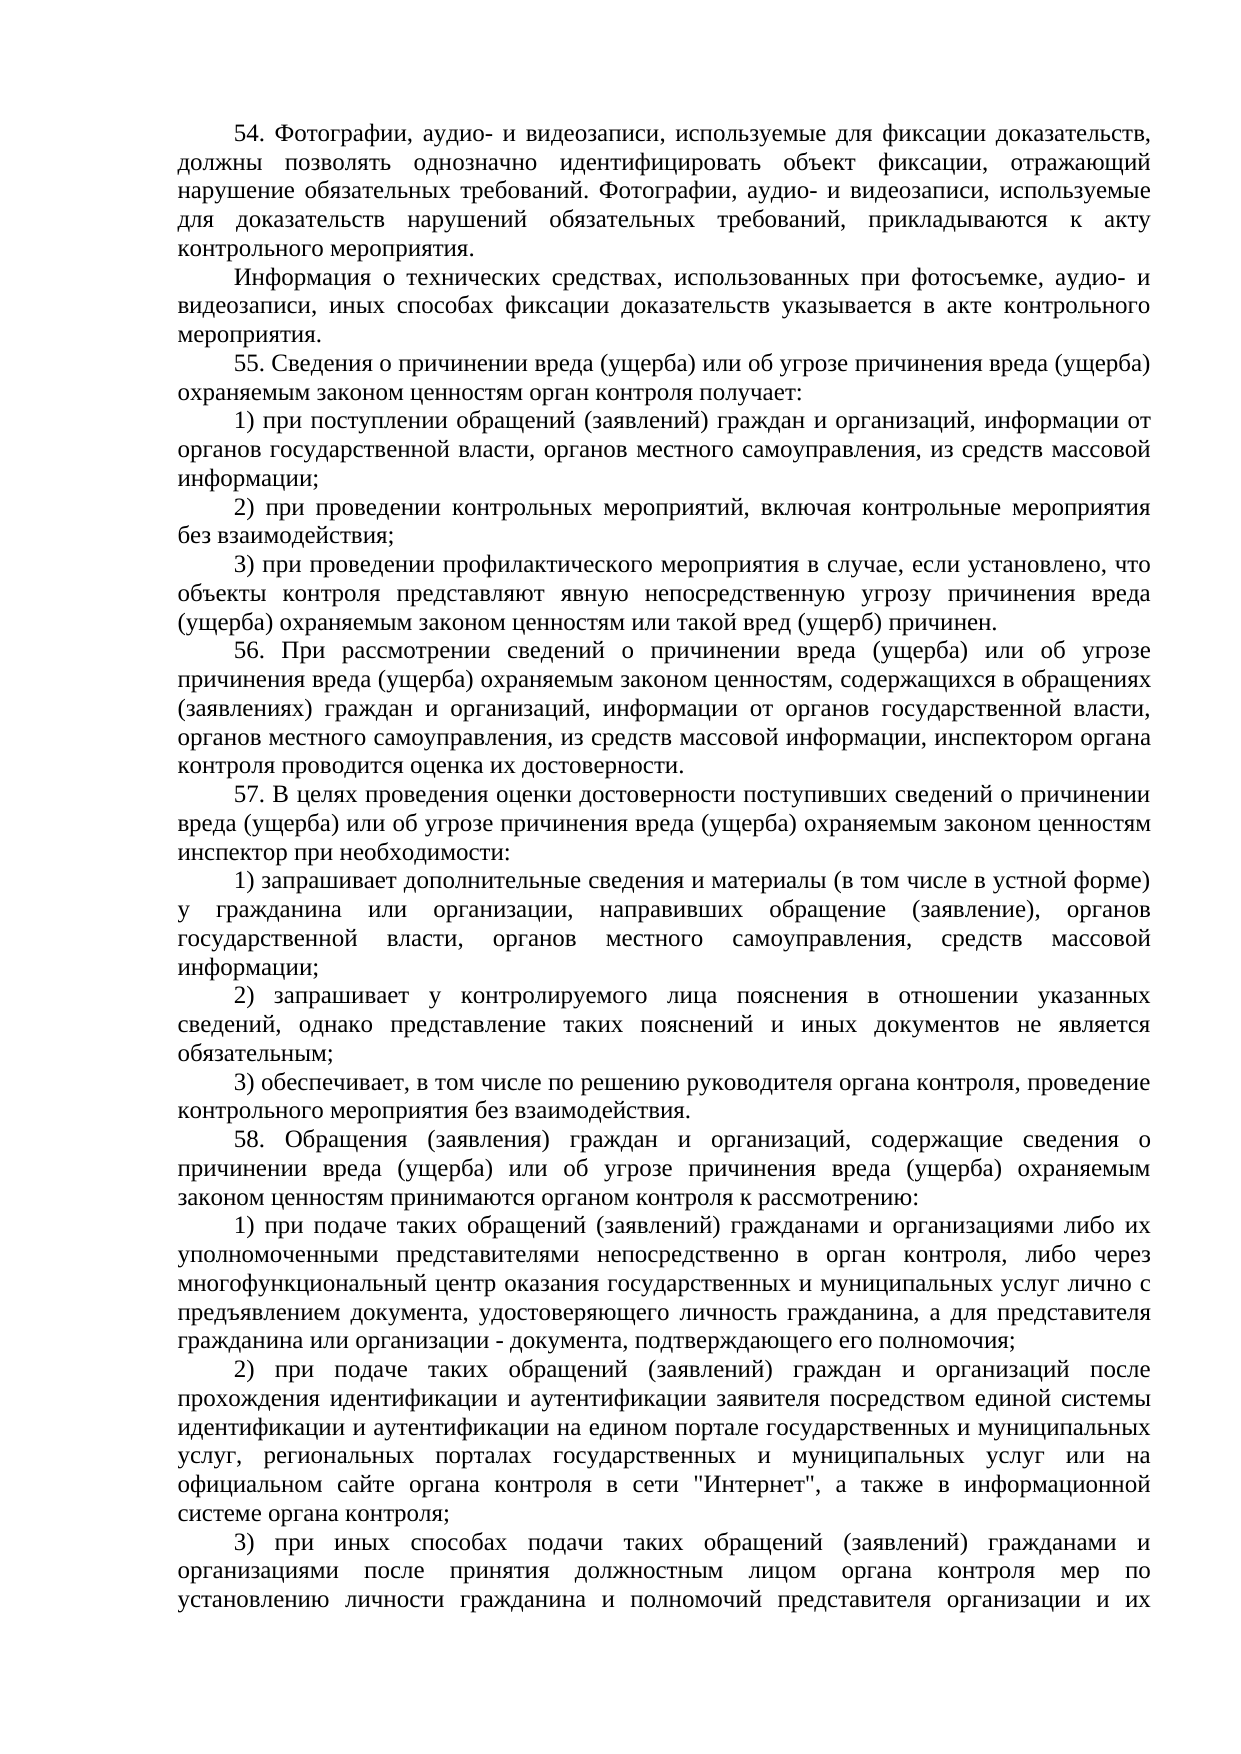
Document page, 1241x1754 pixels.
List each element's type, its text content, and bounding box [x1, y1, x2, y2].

text 1) запрашивает дополнительные сведения и материалы (в том числе в устной форме) у гражданина или организации, направивших обращение (заявление), органов государственной власти, органов местного самоуправления, средств массовой информации; [177, 866, 1152, 981]
text 58. Обращения (заявления) граждан и организаций, содержащие сведения о причинении вреда (ущерба) или об угрозе причинения вреда (ущерба) охраняемым законом ценностям принимаются органом контроля к рассмотрению: [177, 1124, 1152, 1211]
text 1) при подаче таких обращений (заявлений) гражданами и организациями либо их уполномоченными представителями непосредственно в орган контроля, либо через многофункциональный центр оказания государственных и муниципальных услуг лично с предъявлением документа, удостоверяющего личность гражданина, а для представителя гражданина или организации - документа, подтверждающего его полномочия; [177, 1211, 1152, 1354]
text 56. При рассмотрении сведений о причинении вреда (ущерба) или об угрозе причинения вреда (ущерба) охраняемым законом ценностям, содержащихся в обращениях (заявлениях) граждан и организаций, информации от органов государственной власти, органов местного самоуправления, из средств массовой информации, инспектором органа контроля проводится оценка их достоверности. [177, 636, 1152, 779]
text 2) при подаче таких обращений (заявлений) граждан и организаций после прохождения идентификации и аутентификации заявителя посредством единой системы идентификации и аутентификации на едином портале государственных и муниципальных услуг, региональных порталах государственных и муниципальных услуг или на официальном сайте органа контроля в сети "Интернет", а также в информационной системе органа контроля; [177, 1354, 1152, 1527]
text 2) запрашивает у контролируемого лица пояснения в отношении указанных сведений, однако представление таких пояснений и иных документов не является обязательным; [177, 981, 1152, 1067]
text 55. Сведения о причинении вреда (ущерба) или об угрозе причинения вреда (ущерба) охраняемым законом ценностям орган контроля получает: [177, 348, 1152, 406]
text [177, 1527, 1152, 1613]
text 3) при проведении профилактического мероприятия в случае, если установлено, что объекты контроля представляют явную непосредственную угрозу причинения вреда (ущерба) охраняемым законом ценностям или такой вред (ущерб) причинен. [177, 549, 1152, 636]
text 54. Фотографии, аудио- и видеозаписи, используемые для фиксации доказательств, должны позволять однозначно идентифицировать объект фиксации, отражающий нарушение обязательных требований. Фотографии, аудио- и видеозаписи, используемые для доказательств нарушений обязательных требований, прикладываются к акту контрольного мероприятия. [177, 118, 1152, 262]
text 3) обеспечивает, в том числе по решению руководителя органа контроля, проведение контрольного мероприятия без взаимодействия. [177, 1067, 1152, 1124]
text 1) при поступлении обращений (заявлений) граждан и организаций, информации от органов государственной власти, органов местного самоуправления, из средств массовой информации; [177, 406, 1152, 492]
text 2) при проведении контрольных мероприятий, включая контрольные мероприятия без взаимодействия; [177, 492, 1152, 549]
text 57. В целях проведения оценки достоверности поступивших сведений о причинении вреда (ущерба) или об угрозе причинения вреда (ущерба) охраняемым законом ценностям инспектор при необходимости: [177, 779, 1152, 866]
text Информация о технических средствах, использованных при фотосъемке, аудио- и видеозаписи, иных способах фиксации доказательств указывается в акте контрольного мероприятия. [177, 262, 1152, 348]
